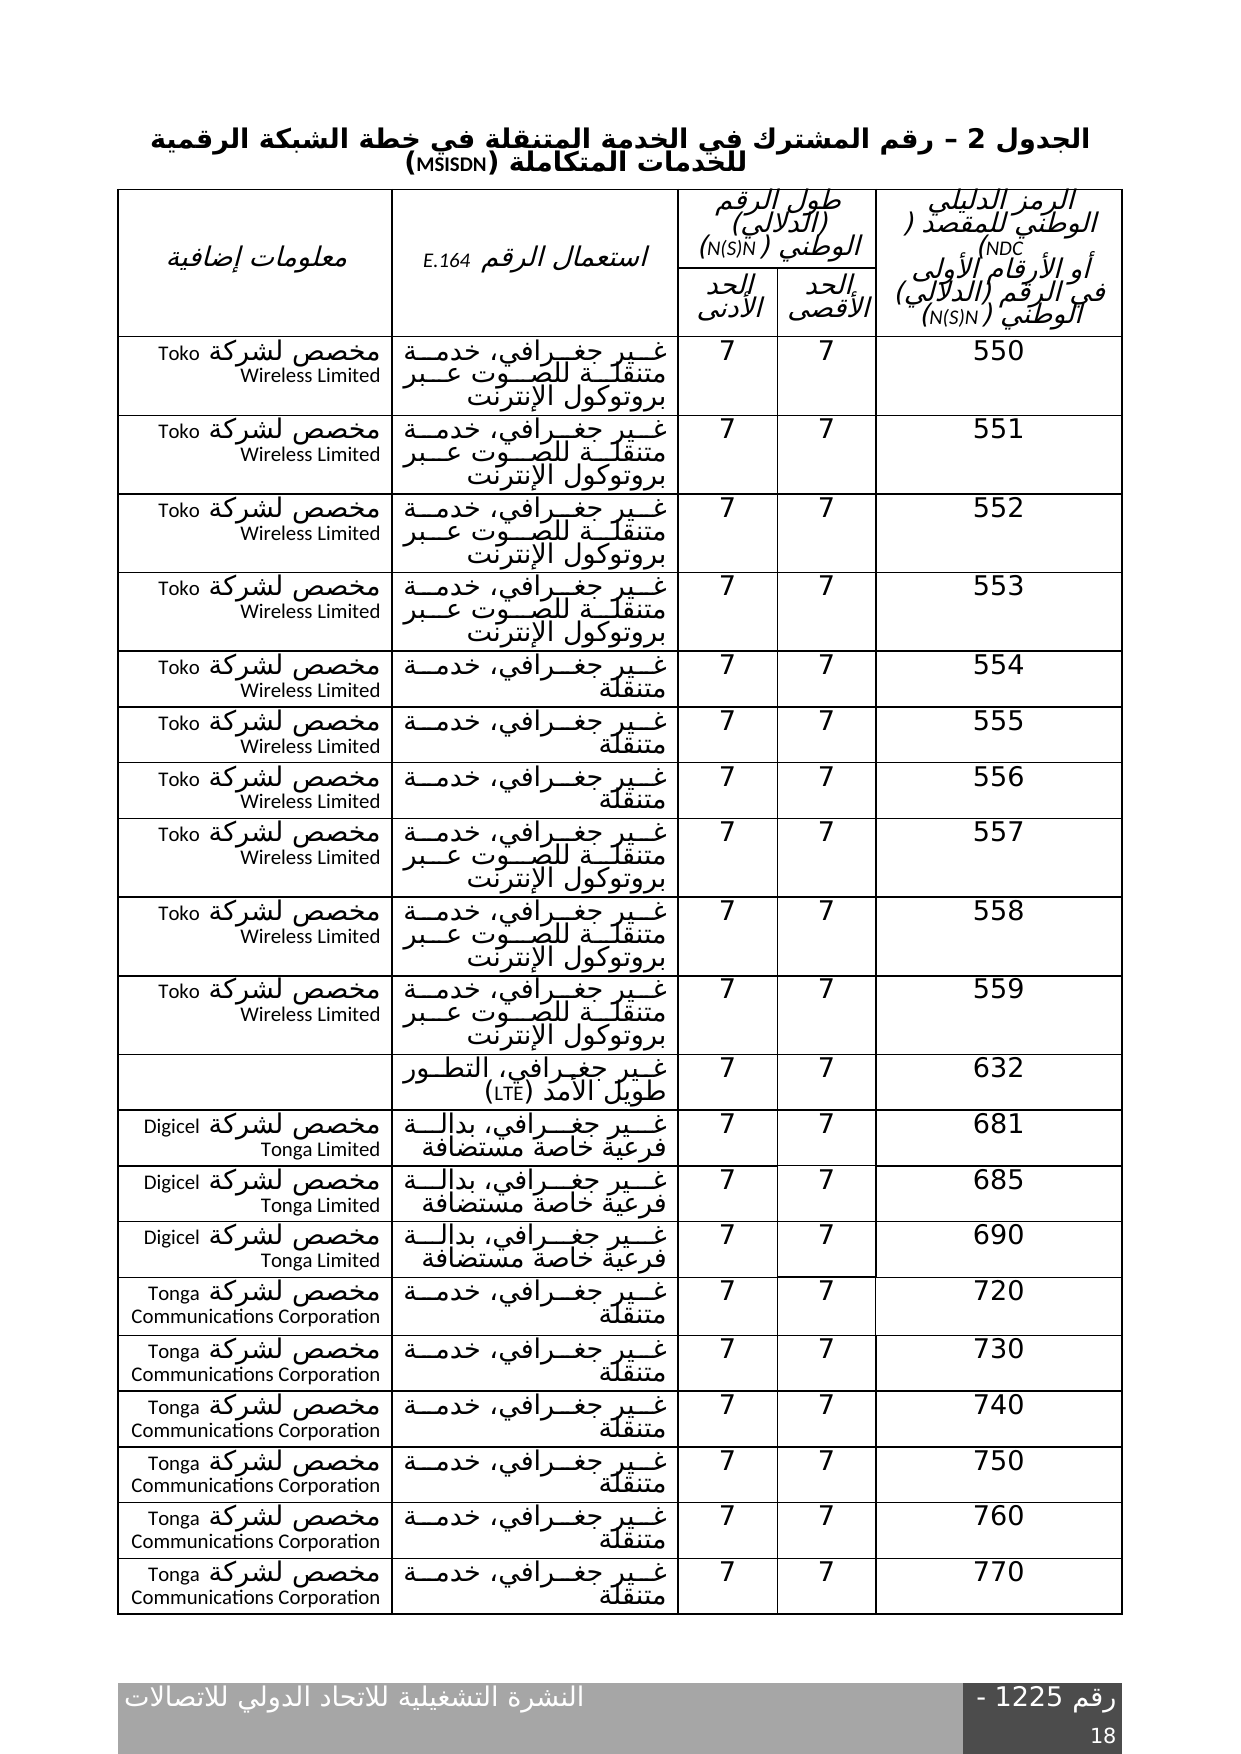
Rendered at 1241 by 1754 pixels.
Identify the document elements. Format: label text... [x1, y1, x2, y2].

table_cell غير جغرافي، بدالة فرعية خاصة مستضافة [393, 1167, 677, 1221]
table_cell 7 [778, 1503, 875, 1557]
table_cell غير جغرافي، بدالة فرعية خاصة مستضافة [393, 1111, 677, 1165]
table_cell 632 [877, 1055, 1121, 1109]
table_cell 7 [679, 1111, 777, 1165]
table_cell غير جغرافي، خدمة متنقلة [393, 1336, 677, 1390]
table_cell 7 [778, 977, 875, 1053]
table_cell 7 [679, 763, 777, 818]
table_cell معلومات إضافية [119, 190, 391, 336]
table_cell غير جغرافي، خدمة متنقلة [393, 1392, 677, 1446]
table_cell 770 [877, 1559, 1121, 1613]
table_cell مخصص لشركة Toko Wireless Limited [119, 337, 391, 414]
table_cell مخصص لشركة Tonga Communications Corporation [119, 1448, 391, 1502]
table_cell الرمز الدليلي الوطني للمقصد (NDC) أو الأرقام الأولى في الرقم (الدلالي) الوطني (N(S)N) [877, 190, 1121, 336]
table_cell 7 [778, 898, 875, 975]
table_cell 7 [679, 1336, 777, 1390]
table_cell 7 [778, 1166, 875, 1221]
table_cell 7 [679, 495, 777, 572]
table_cell مخصص لشركة Digicel Tonga Limited [119, 1111, 391, 1165]
table_cell الحد الأقصى [778, 269, 875, 336]
table_cell 7 [679, 898, 777, 975]
table_cell 7 [679, 573, 777, 650]
table_cell مخصص لشركة Tonga Communications Corporation [119, 1392, 391, 1446]
table_cell مخصص لشركة Toko Wireless Limited [119, 573, 391, 650]
table_cell 7 [778, 1336, 875, 1390]
table_cell غير جغرافي، خدمة متنقلة [393, 1503, 677, 1557]
table_cell غير جغرافي، خدمة متنقلة للصوت عبر بروتوكول الإنترنت [393, 977, 677, 1053]
table_cell 553 [877, 573, 1121, 650]
table_cell الحد الأدنى [679, 269, 777, 336]
table_cell مخصص لشركة Toko Wireless Limited [119, 763, 391, 818]
table_cell مخصص لشركة Toko Wireless Limited [119, 652, 391, 706]
table_cell 7 [679, 1167, 777, 1221]
table_cell غير جغرافي، خدمة متنقلة [393, 652, 677, 706]
table_cell 7 [778, 708, 875, 762]
table_cell 690 [877, 1222, 1121, 1276]
table_cell 7 [778, 819, 875, 896]
table_cell 760 [877, 1503, 1121, 1557]
table_cell 7 [679, 1503, 777, 1557]
table_cell 7 [679, 1222, 777, 1276]
table_cell 556 [877, 763, 1121, 818]
table_cell 551 [877, 416, 1121, 493]
table_cell غير جغرافي، خدمة متنقلة للصوت عبر بروتوكول الإنترنت [393, 573, 677, 650]
table_cell مخصص لشركة Tonga Communications Corporation [119, 1559, 391, 1613]
table_cell غير جغرافي، خدمة متنقلة للصوت عبر بروتوكول الإنترنت [393, 495, 677, 572]
table_cell مخصص لشركة Toko Wireless Limited [119, 416, 391, 493]
table_cell 7 [778, 1055, 875, 1109]
table_cell 7 [778, 1392, 875, 1446]
table_cell 7 [778, 416, 875, 493]
table_cell 7 [679, 1055, 777, 1109]
table_cell غير جغرافي، خدمة متنقلة [393, 1559, 677, 1613]
table_cell 557 [877, 819, 1121, 896]
table_cell 552 [877, 495, 1121, 572]
table_cell مخصص لشركة Toko Wireless Limited [119, 819, 391, 896]
table_cell مخصص لشركة Toko Wireless Limited [119, 708, 391, 762]
table_cell غير جغرافي، خدمة متنقلة [393, 763, 677, 818]
table_cell 685 [877, 1167, 1121, 1221]
table_cell 750 [877, 1448, 1121, 1502]
table_cell استعمال الرقم E.164 [393, 190, 677, 336]
table_cell غير جغرافي، خدمة متنقلة للصوت عبر بروتوكول الإنترنت [393, 898, 677, 975]
table_cell غير جغرافي، خدمة متنقلة [393, 1278, 677, 1334]
table_cell غير جغرافي، خدمة متنقلة [393, 708, 677, 762]
table_cell 7 [679, 977, 777, 1053]
table_cell 7 [679, 1278, 777, 1334]
table_cell 681 [877, 1111, 1121, 1165]
table_cell 7 [679, 708, 777, 762]
table_cell 740 [877, 1392, 1121, 1446]
table_cell 7 [778, 652, 875, 706]
table_cell 7 [679, 1559, 777, 1613]
table_cell مخصص لشركة Toko Wireless Limited [119, 898, 391, 975]
table_cell 559 [877, 977, 1121, 1053]
table_cell 7 [778, 573, 875, 650]
table_cell غير جغرافي، خدمة متنقلة للصوت عبر بروتوكول الإنترنت [393, 819, 677, 896]
table_cell 7 [778, 1111, 875, 1165]
table_cell 720 [876, 1278, 1121, 1334]
table_cell مخصص لشركة Toko Wireless Limited [119, 495, 391, 572]
table_cell 7 [778, 1222, 875, 1276]
table_cell مخصص لشركة Tonga Communications Corporation [119, 1336, 391, 1390]
table_cell 7 [679, 1448, 777, 1502]
table_cell غير جغرافي، خدمة متنقلة [393, 1448, 677, 1502]
table_cell 7 [778, 763, 875, 818]
table_cell 7 [778, 1278, 875, 1334]
table_cell 730 [877, 1336, 1121, 1390]
table_cell غير جغرافي، خدمة متنقلة للصوت عبر بروتوكول الإنترنت [393, 416, 677, 493]
table_cell 7 [679, 416, 777, 493]
table_cell طول الرقم (الدلالي) الوطني (N(S)N) [679, 190, 875, 267]
table_cell 7 [679, 652, 777, 706]
table_cell غير جغرافي، بدالة فرعية خاصة مستضافة [393, 1222, 677, 1276]
table_cell غير جغرافي، خدمة متنقلة للصوت عبر بروتوكول الإنترنت [393, 337, 677, 414]
table_cell 554 [877, 652, 1121, 706]
table_cell 7 [679, 1392, 777, 1446]
table_cell مخصص لشركة Tonga Communications Corporation [119, 1278, 391, 1334]
table_cell 550 [877, 337, 1121, 414]
table_cell 7 [778, 495, 875, 572]
table_cell مخصص لشركة Digicel Tonga Limited [119, 1222, 391, 1276]
table_cell 555 [877, 708, 1121, 762]
table_cell مخصص لشركة Tonga Communications Corporation [119, 1503, 391, 1557]
table_cell 7 [679, 337, 777, 414]
table_cell 7 [778, 1448, 875, 1502]
table_cell غير جغرافي، التطور طويل الأمد (LTE) [393, 1055, 677, 1109]
table_cell 7 [778, 337, 875, 414]
table_cell 7 [778, 1559, 875, 1613]
table_cell [119, 1055, 391, 1109]
table_cell مخصص لشركة Toko Wireless Limited [119, 977, 391, 1053]
table_cell 558 [877, 898, 1121, 975]
table_cell مخصص لشركة Digicel Tonga Limited [119, 1167, 391, 1221]
table_cell 7 [679, 819, 777, 896]
table_header الجدول 2 – رقم المشترك في الخدمة المتنقلة في خطة الشبكة الرقمية للخدمات المتكاملة (MSISDN) [118, 118, 1122, 189]
